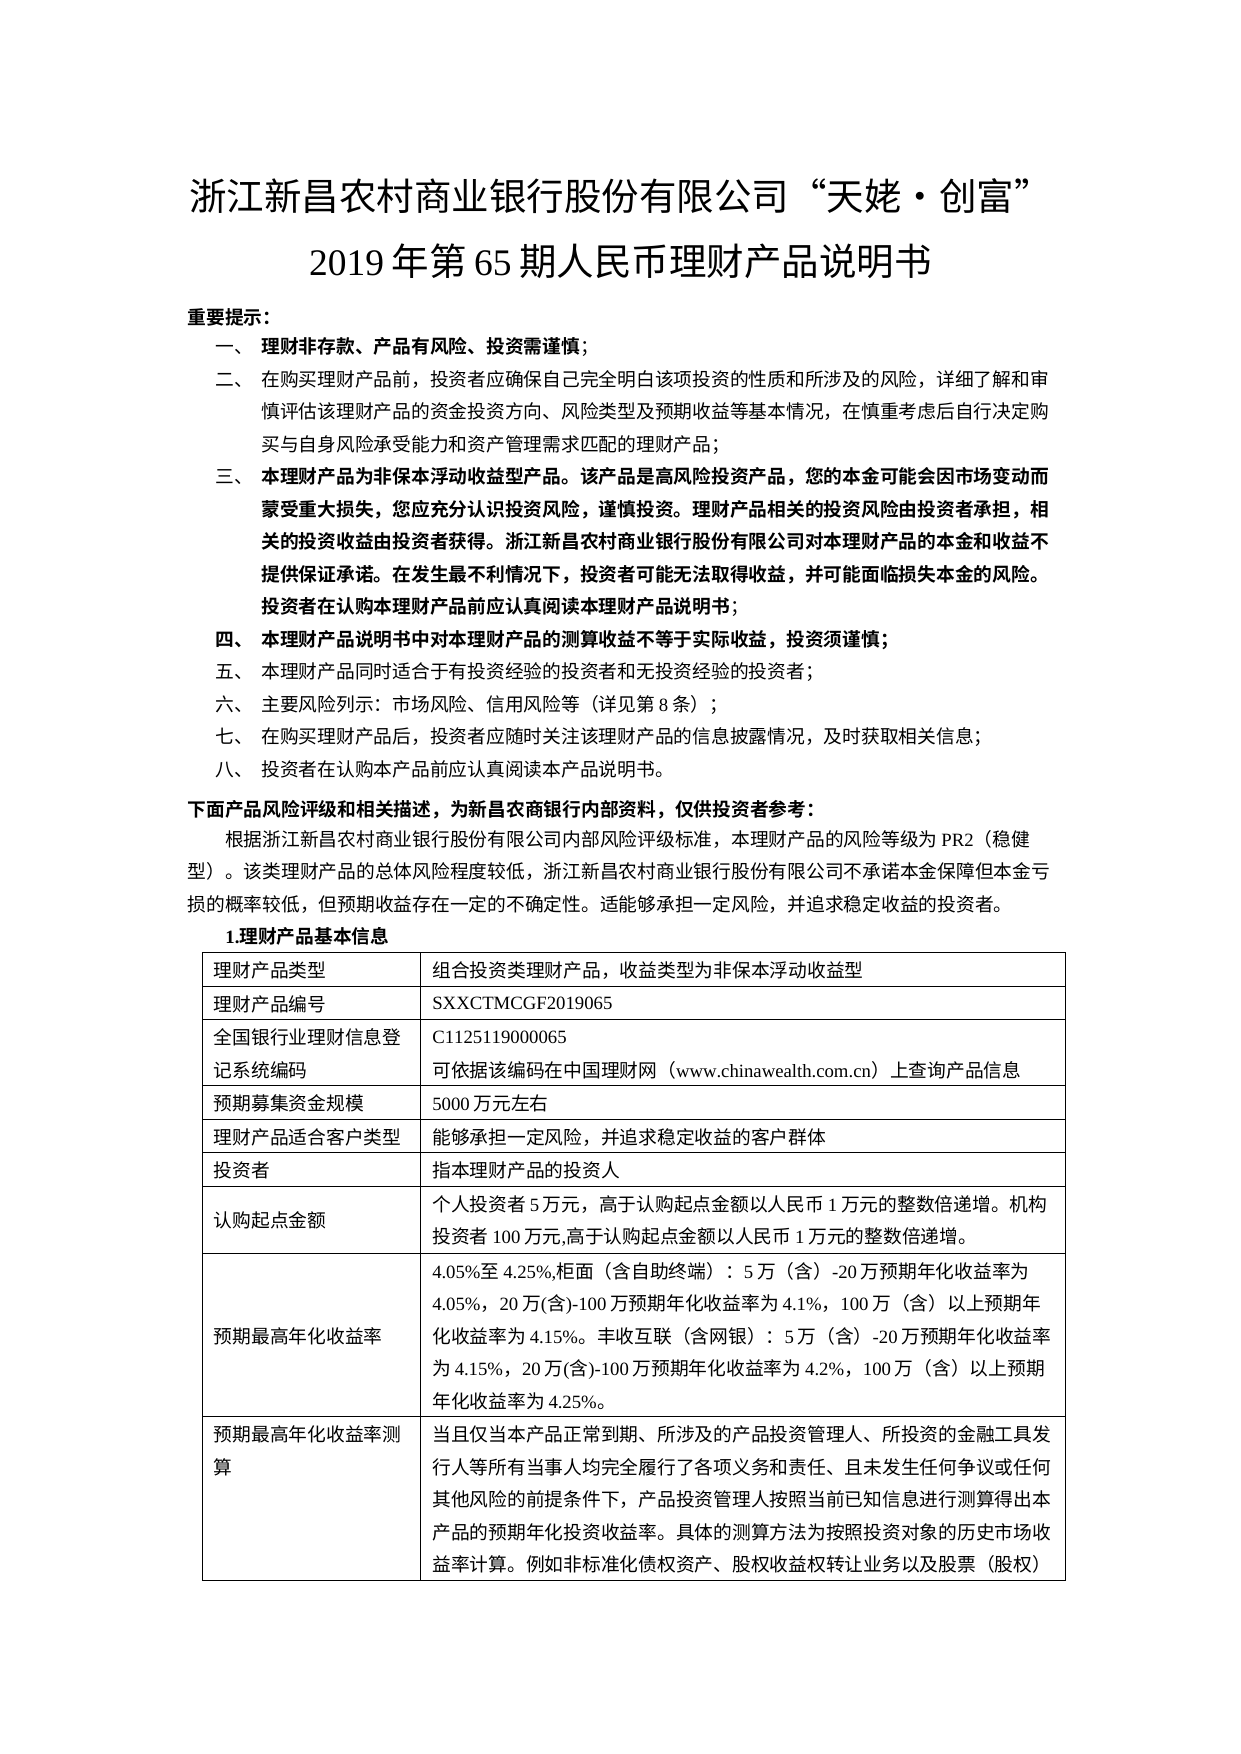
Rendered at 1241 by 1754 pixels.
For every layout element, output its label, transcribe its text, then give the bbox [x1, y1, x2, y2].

text 根据浙江新昌农村商业银行股份有限公司内部风险评级标准，本理财产品的风险等级为PR2（稳健型）。该类理财产品的总体风险程度较低，浙江新昌农村商业银行股份有限公司不承诺本金保障但本金亏损的概率较低，但预期收益存在一定的不确定性。适能够承担一定风险，并追求稳定收益的投资者。 [187, 822, 1053, 919]
list 本理财产品说明书中对本理财产品的测算收益不等于实际收益，投资须谨慎； [215, 622, 1053, 654]
table_cell 全国银行业理财信息登记系统编码 [203, 1020, 420, 1085]
text 浙江新昌农村商业银行股份有限公司“天姥•创富” [187, 162, 1053, 227]
table_cell C1125119000065 可依据该编码在中国理财网（www.chinawealth.com.cn）上查询产品信息 [421, 1020, 1065, 1085]
table_cell 理财产品编号 [203, 987, 420, 1019]
list 主要风险列示：市场风险、信用风险等（详见第8条）； [215, 687, 1053, 719]
table_cell 指本理财产品的投资人 [421, 1153, 1065, 1186]
table_cell 个人投资者5万元，高于认购起点金额以人民币1万元的整数倍递增。机构投资者100万元,高于认购起点金额以人民币1万元的整数倍递增。 [421, 1187, 1065, 1253]
table_header 组合投资类理财产品，收益类型为非保本浮动收益型 [421, 953, 1065, 986]
table_cell 理财产品适合客户类型 [203, 1120, 420, 1152]
list 理财非存款、产品有风险、投资需谨慎； [215, 329, 1053, 362]
text 2019年第65期人民币理财产品说明书 [187, 227, 1053, 292]
table_cell 能够承担一定风险，并追求稳定收益的客户群体 [421, 1120, 1065, 1152]
table_cell 认购起点金额 [203, 1187, 420, 1253]
list 本理财产品为非保本浮动收益型产品。该产品是高风险投资产品，您的本金可能会因市场变动而蒙受重大损失，您应充分认识投资风险，谨慎投资。理财产品相关的投资风险由投资者承担，相关的投资收益由投资者获得。浙江新昌农村商业银行股份有限公司对本理财产品的本金和收益不提供保证承诺。在发生最不利情况下，投资者可能无法取得收益，并可能面临损失本金的风险。投资者在认购本理财产品前应认真阅读本理财产品说明书； [215, 459, 1053, 622]
list 在购买理财产品前，投资者应确保自己完全明白该项投资的性质和所涉及的风险，详细了解和审慎评估该理财产品的资金投资方向、风险类型及预期收益等基本情况，在慎重考虑后自行决定购买与自身风险承受能力和资产管理需求匹配的理财产品； [215, 362, 1053, 459]
table_cell 预期最高年化收益率测算 [203, 1417, 420, 1580]
table_cell 预期最高年化收益率 [203, 1254, 420, 1416]
text 下面产品风险评级和相关描述，为新昌农商银行内部资料，仅供投资者参考： [187, 784, 1053, 822]
list 在购买理财产品后，投资者应随时关注该理财产品的信息披露情况，及时获取相关信息； [215, 719, 1053, 752]
list 本理财产品同时适合于有投资经验的投资者和无投资经验的投资者； [215, 654, 1053, 687]
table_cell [421, 1417, 1065, 1580]
text 重要提示： [187, 292, 1053, 329]
table_cell 4.05%至4.25%,柜面（含自助终端）：5万（含）-20万预期年化收益率为4.05%，20万(含)-100万预期年化收益率为4.1%，100万（含）以上预期年化收益率为4.15%。丰收互联（含网银）：5万（含）-20万预期年化收益率为4.15%，20万(含)-100万预期年化收益率为4.2%，100万（含）以上预期年化收益率为4.25%。 [421, 1254, 1065, 1416]
table_header 理财产品类型 [203, 953, 420, 986]
table_cell SXXCTMCGF2019065 [421, 987, 1065, 1019]
list 投资者在认购本产品前应认真阅读本产品说明书。 [215, 752, 1053, 784]
table_cell 预期募集资金规模 [203, 1086, 420, 1119]
text 1.理财产品基本信息 [187, 919, 1053, 952]
table_cell 投资者 [203, 1153, 420, 1186]
table_cell 5000万元左右 [421, 1086, 1065, 1119]
